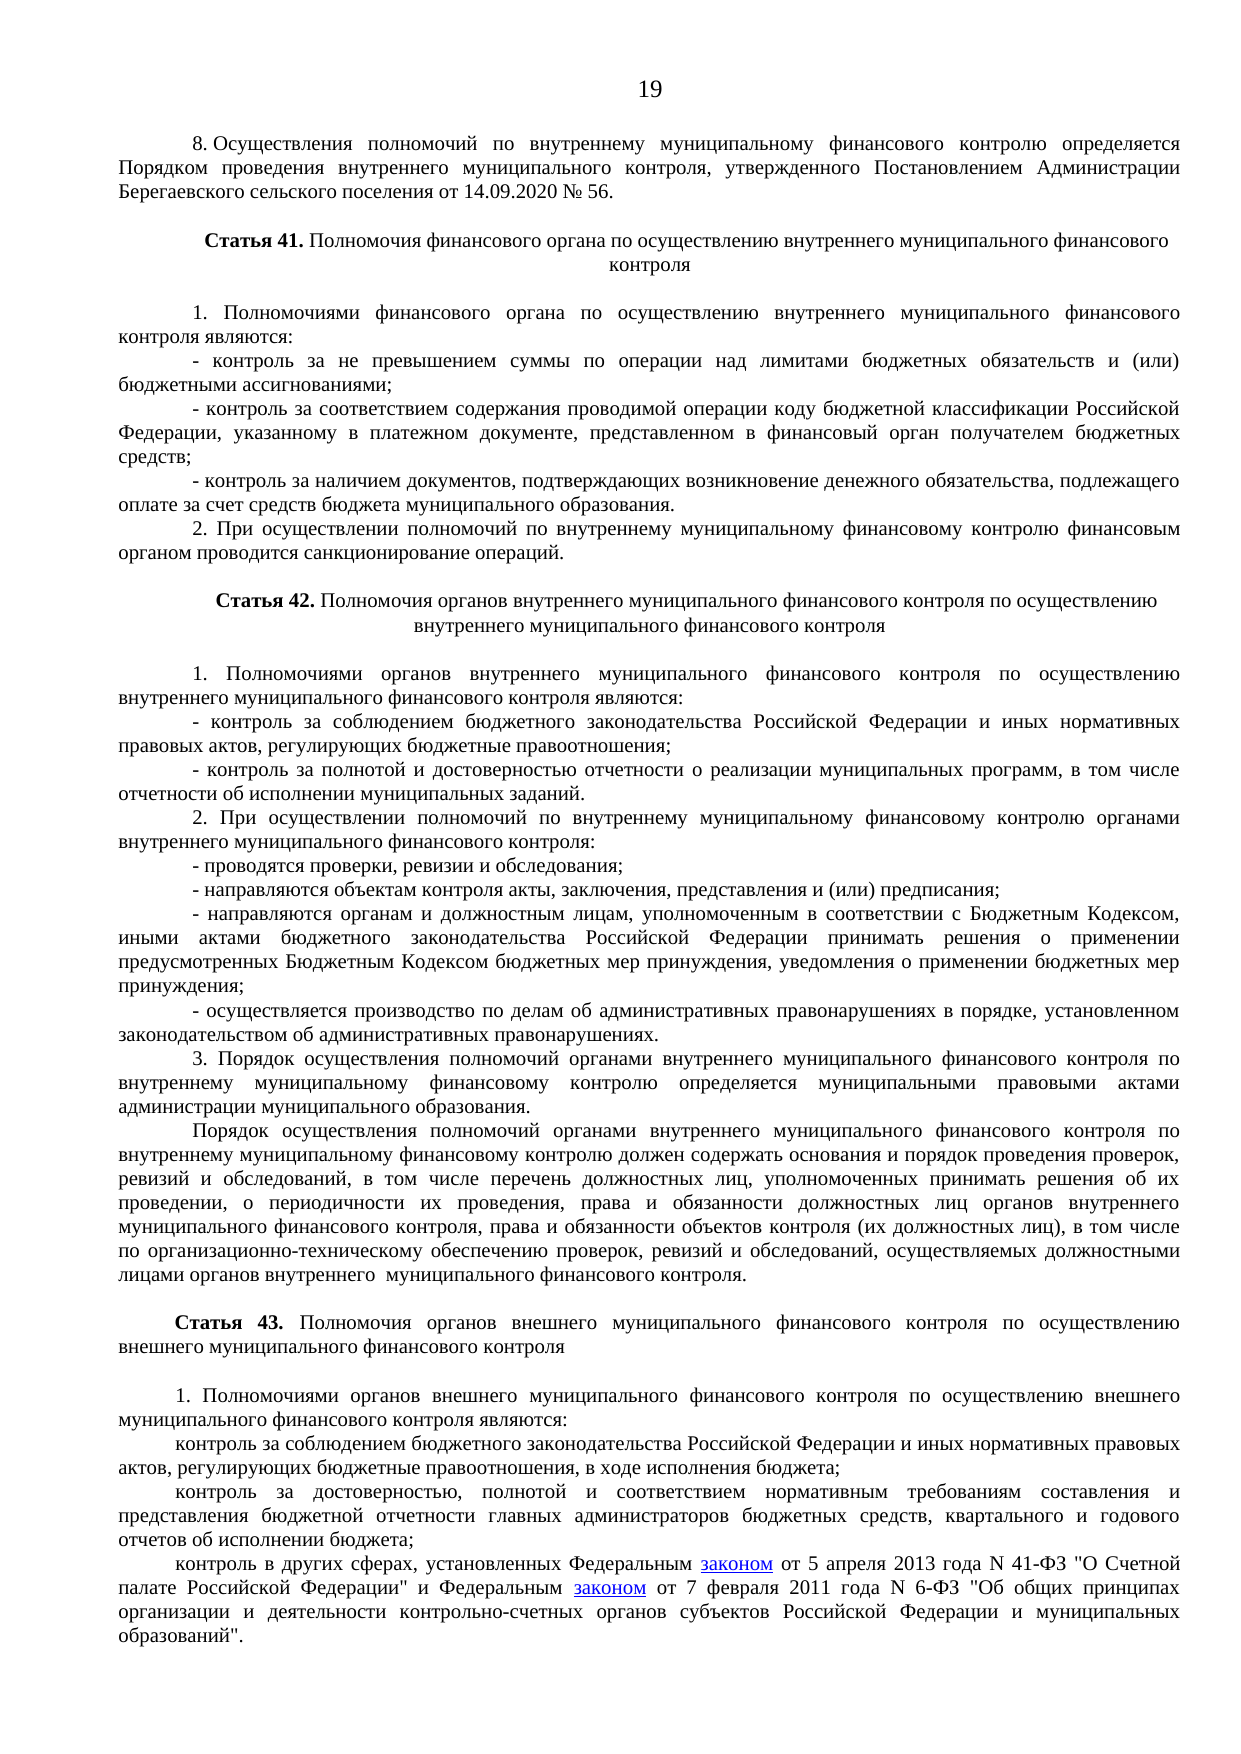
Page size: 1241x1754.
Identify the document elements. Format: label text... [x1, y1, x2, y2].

text - контроль за соблюдением бюджетного законодательства Российской Федерации и иных нормативных правовых актов, регулирующих бюджетные правоотношения; [118, 709, 1181, 757]
text Статья 41. Полномочия финансового органа по осуществлению внутреннего муниципального финансового контроля [118, 227, 1181, 276]
text Порядок осуществления полномочий органами внутреннего муниципального финансового контроля по внутреннему муниципальному финансовому контролю должен содержать основания и порядок проведения проверок, ревизий и обследований, в том числе перечень должностных лиц, уполномоченных принимать решения об их проведении, о периодичности их проведения, права и обязанности должностных лиц органов внутреннего муниципального финансового контроля, права и обязанности объектов контроля (их должностных лиц), в том числе по организационно-техническому обеспечению проверок, ревизий и обследований, осуществляемых должностными лицами органов внутреннего муниципального финансового контроля. [118, 1118, 1181, 1286]
text - проводятся проверки, ревизии и обследования; [118, 853, 1181, 877]
text - контроль за полнотой и достоверностью отчетности о реализации муниципальных программ, в том числе отчетности об исполнении муниципальных заданий. [118, 757, 1181, 805]
text контроль за соблюдением бюджетного законодательства Российской Федерации и иных нормативных правовых актов, регулирующих бюджетные правоотношения, в ходе исполнения бюджета; [118, 1431, 1181, 1479]
text 1. Полномочиями финансового органа по осуществлению внутреннего муниципального финансового контроля являются: [118, 300, 1181, 348]
text - осуществляется производство по делам об административных правонарушениях в порядке, установленном законодательством об административных правонарушениях. [118, 997, 1181, 1046]
text Статья 43. Полномочия органов внешнего муниципального финансового контроля по осуществлению внешнего муниципального финансового контроля [118, 1310, 1181, 1358]
text контроль за достоверностью, полнотой и соответствием нормативным требованиям составления и представления бюджетной отчетности главных администраторов бюджетных средств, квартального и годового отчетов об исполнении бюджета; [118, 1479, 1181, 1551]
text 3. Порядок осуществления полномочий органами внутреннего муниципального финансового контроля по внутреннему муниципальному финансовому контролю определяется муниципальными правовыми актами администрации муниципального образования. [118, 1046, 1181, 1118]
text контроль в других сферах, установленных Федеральным законом от 5 апреля 2013 года N 41-ФЗ "О Счетной палате Российской Федерации" и Федеральным законом от 7 февраля 2011 года N 6-ФЗ "Об общих принципах организации и деятельности контрольно-счетных органов субъектов Российской Федерации и муниципальных образований". [118, 1551, 1181, 1647]
text - направляются органам и должностным лицам, уполномоченным в соответствии с Бюджетным Кодексом, иными актами бюджетного законодательства Российской Федерации принимать решения о применении предусмотренных Бюджетным Кодексом бюджетных мер принуждения, уведомления о применении бюджетных мер принуждения; [118, 901, 1181, 997]
text - контроль за не превышением суммы по операции над лимитами бюджетных обязательств и (или) бюджетными ассигнованиями; [118, 348, 1181, 396]
text - контроль за наличием документов, подтверждающих возникновение денежного обязательства, подлежащего оплате за счет средств бюджета муниципального образования. [118, 468, 1181, 516]
text 8. Осуществления полномочий по внутреннему муниципальному финансового контролю определяется Порядком проведения внутреннего муниципального контроля, утвержденного Постановлением Администрации Берегаевского сельского поселения от 14.09.2020 № 56. [118, 131, 1181, 203]
text 1. Полномочиями органов внутреннего муниципального финансового контроля по осуществлению внутреннего муниципального финансового контроля являются: [118, 661, 1181, 709]
text 2. При осуществлении полномочий по внутреннему муниципальному финансовому контролю органами внутреннего муниципального финансового контроля: [118, 805, 1181, 853]
text - направляются объектам контроля акты, заключения, представления и (или) предписания; [118, 877, 1181, 901]
text 2. При осуществлении полномочий по внутреннему муниципальному финансовому контролю финансовым органом проводится санкционирование операций. [118, 516, 1181, 564]
text Статья 42. Полномочия органов внутреннего муниципального финансового контроля по осуществлению внутреннего муниципального финансового контроля [118, 588, 1181, 637]
text 1. Полномочиями органов внешнего муниципального финансового контроля по осуществлению внешнего муниципального финансового контроля являются: [118, 1382, 1181, 1431]
text - контроль за соответствием содержания проводимой операции коду бюджетной классификации Российской Федерации, указанному в платежном документе, представленном в финансовый орган получателем бюджетных средств; [118, 396, 1181, 468]
